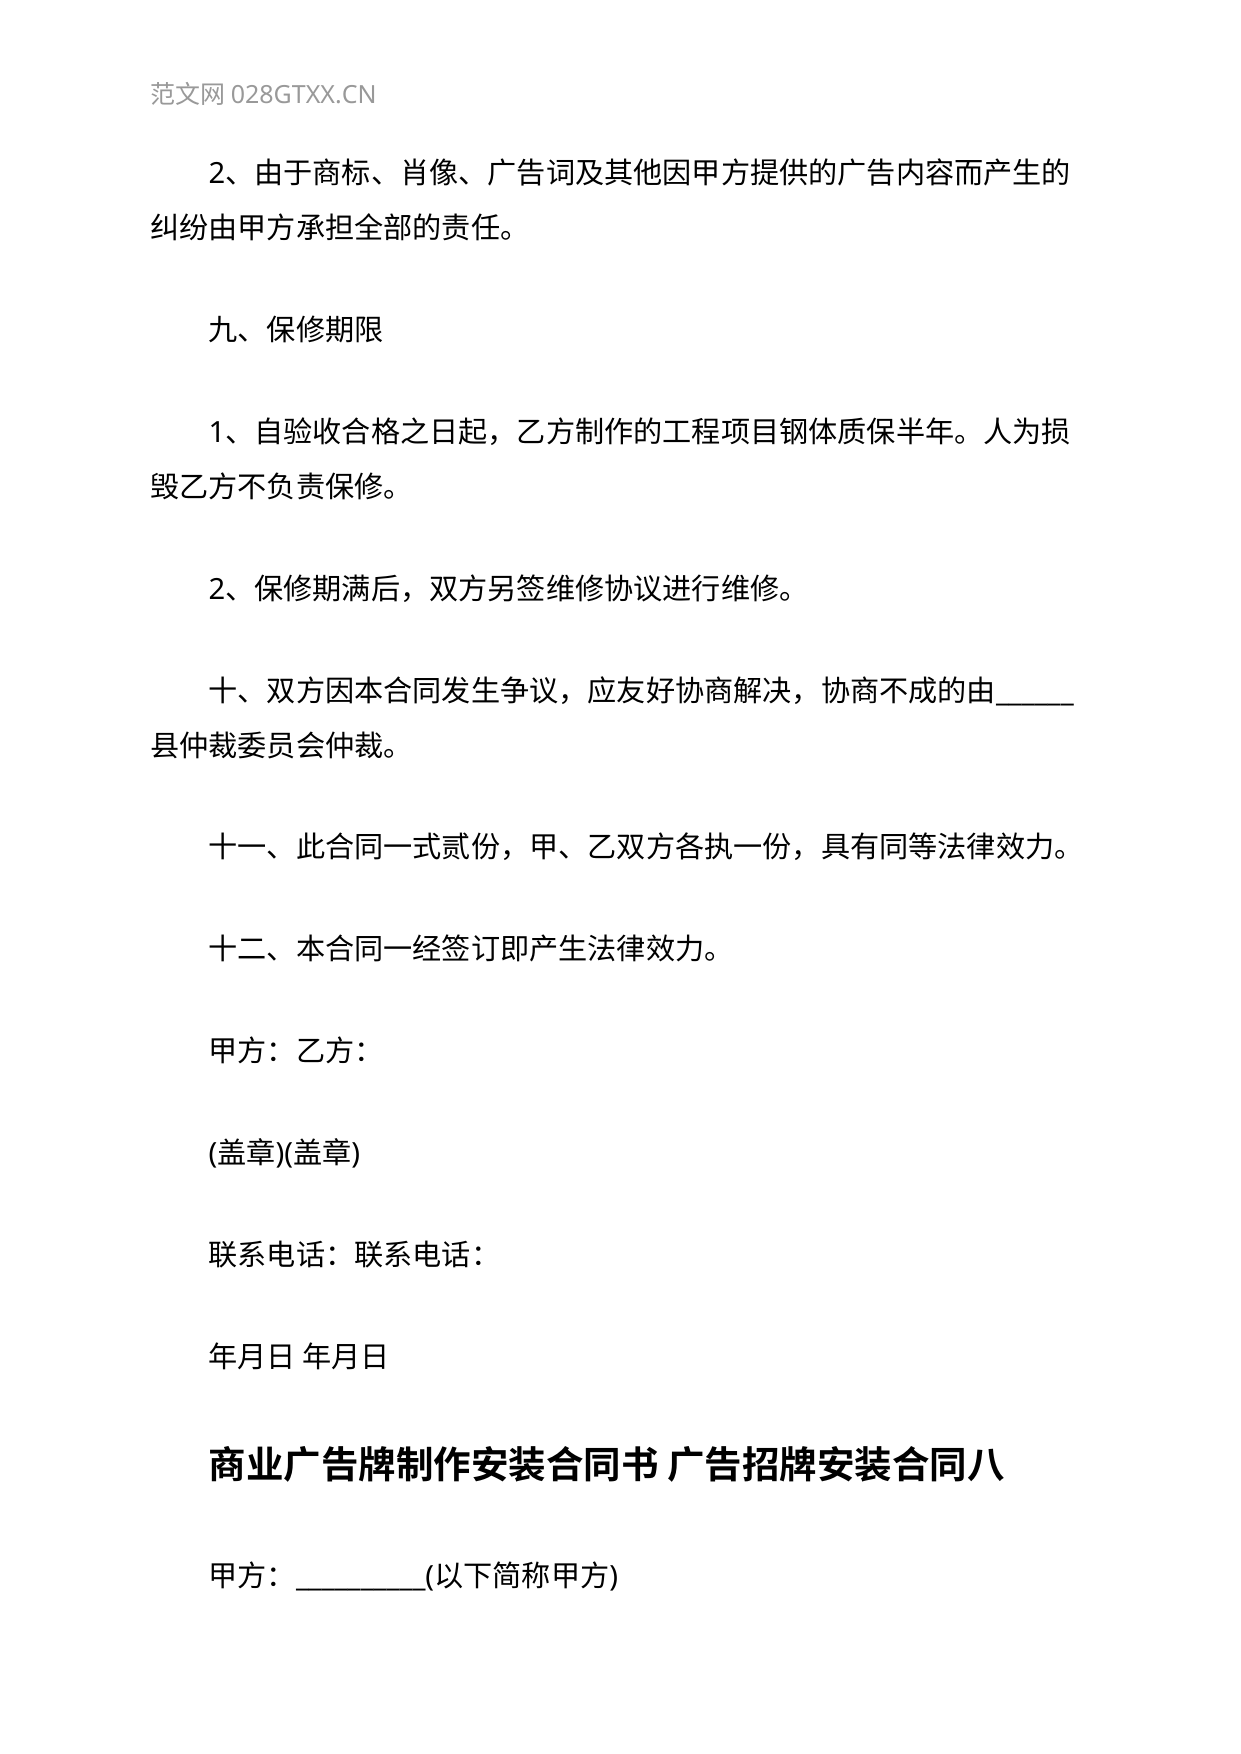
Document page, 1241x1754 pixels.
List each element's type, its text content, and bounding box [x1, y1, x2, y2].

text 2、保修期满后，双方另签维修协议进行维修。 [150, 565, 1090, 608]
text 十、双方因本合同发生争议，应友好协商解决，协商不成的由______县仲裁委员会仲裁。 [150, 667, 1090, 764]
text 2、由于商标、肖像、广告词及其他因甲方提供的广告内容而产生的纠纷由甲方承担全部的责任。 [150, 150, 1090, 247]
text 商业广告牌制作安装合同书 广告招牌安装合同八 [150, 1435, 1090, 1489]
text 甲方：__________(以下简称甲方) [150, 1552, 1090, 1595]
text 甲方：乙方： [150, 1028, 1090, 1070]
text 1、自验收合格之日起，乙方制作的工程项目钢体质保半年。人为损毁乙方不负责保修。 [150, 408, 1090, 506]
text 十一、此合同一式贰份，甲、乙双方各执一份，具有同等法律效力。 [150, 824, 1090, 866]
text 十二、本合同一经签订即产生法律效力。 [150, 926, 1090, 968]
text (盖章)(盖章) [150, 1129, 1090, 1172]
text 九、保修期限 [150, 307, 1090, 349]
text 联系电话：联系电话： [150, 1231, 1090, 1274]
text 年月日 年月日 [150, 1333, 1090, 1375]
